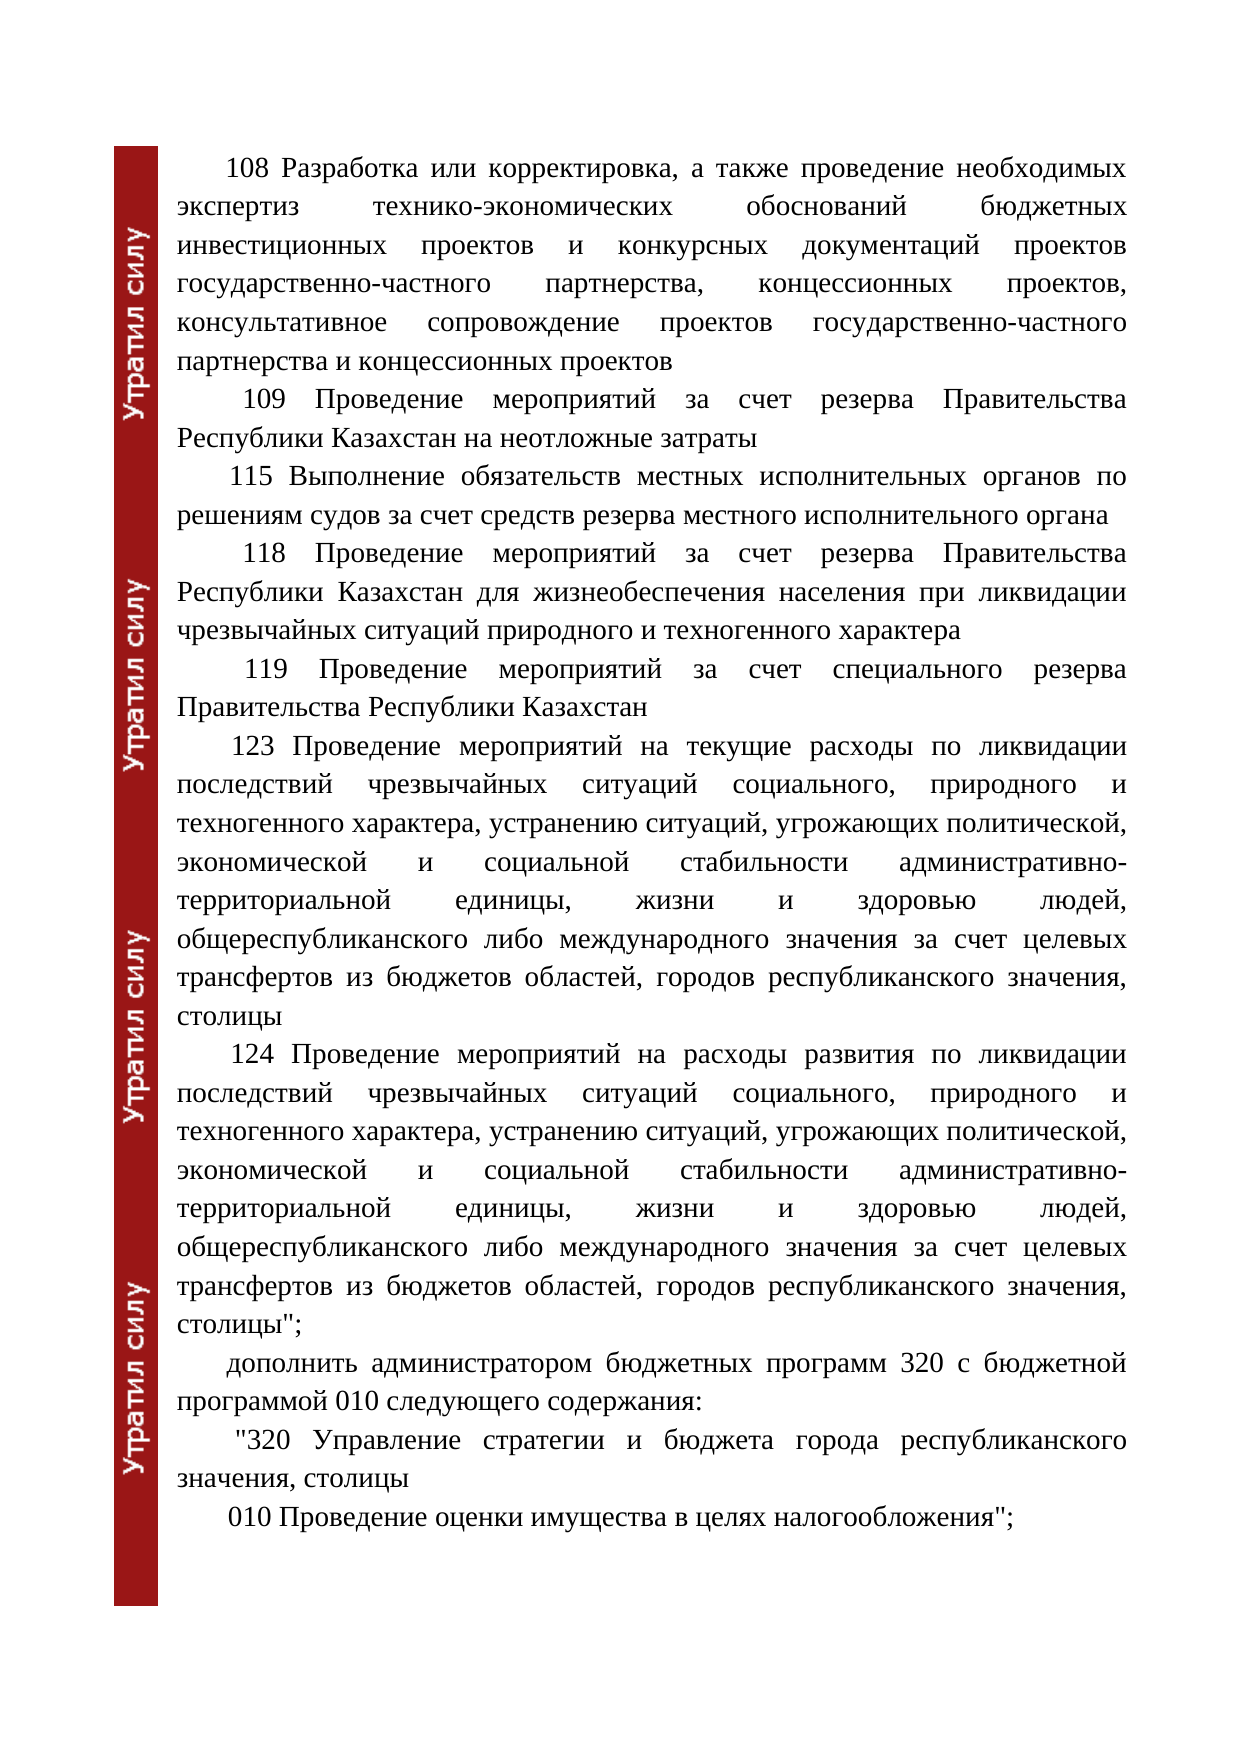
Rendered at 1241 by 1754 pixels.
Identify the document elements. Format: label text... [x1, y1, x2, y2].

text 118 Проведение мероприятий за счет резерва Правительства Республики Казахстан для жизнеобеспечения населения при ликвидации чрезвычайных ситуаций природного и техногенного характера [112, 535, 1128, 646]
picture [114, 646, 158, 651]
picture [114, 1532, 158, 1606]
text дополнить администратором бюджетных программ 320 с бюджетной программой 010 следующего содержания: [112, 1345, 1128, 1417]
text 124 Проведение мероприятий на расходы развития по ликвидации последствий чрезвычайных ситуаций социального, природного и техногенного характера, устранению ситуаций, угрожающих политической, экономической и социальной стабильности административно-территориальной единицы, жизни и здоровью людей, общереспубликанского либо международного значения за счет целевых трансфертов из бюджетов областей, городов республиканского значения, столицы"; [112, 1036, 1128, 1340]
text 108 Разработка или корректировка, а также проведение необходимых экспертиз технико-экономических обоснований бюджетных инвестиционных проектов и конкурсных документаций проектов государственно-частного партнерства, концессионных проектов, консультативное сопровождение проектов государственно-частного партнерства и концессионных проектов [112, 150, 1128, 376]
text "320 Управление стратегии и бюджета города республиканского значения, столицы [112, 1422, 1128, 1494]
picture [114, 453, 158, 458]
picture [114, 723, 158, 728]
text 115 Выполнение обязательств местных исполнительных органов по решениям судов за счет средств резерва местного исполнительного органа [112, 458, 1128, 530]
picture [114, 1494, 158, 1499]
picture [114, 1031, 158, 1036]
picture [114, 146, 158, 150]
text 109 Проведение мероприятий за счет резерва Правительства Республики Казахстан на неотложные затраты [112, 381, 1128, 453]
picture [114, 1340, 158, 1345]
text 123 Проведение мероприятий на текущие расходы по ликвидации последствий чрезвычайных ситуаций социального, природного и техногенного характера, устранению ситуаций, угрожающих политической, экономической и социальной стабильности административно-территориальной единицы, жизни и здоровью людей, общереспубликанского либо международного значения за счет целевых трансфертов из бюджетов областей, городов республиканского значения, столицы [112, 728, 1128, 1031]
text 010 Проведение оценки имущества в целях налогообложения"; [112, 1499, 1128, 1532]
picture [114, 530, 158, 535]
picture [114, 1417, 158, 1422]
picture [114, 376, 158, 381]
text 119 Проведение мероприятий за счет специального резерва Правительства Республики Казахстан [112, 651, 1128, 723]
